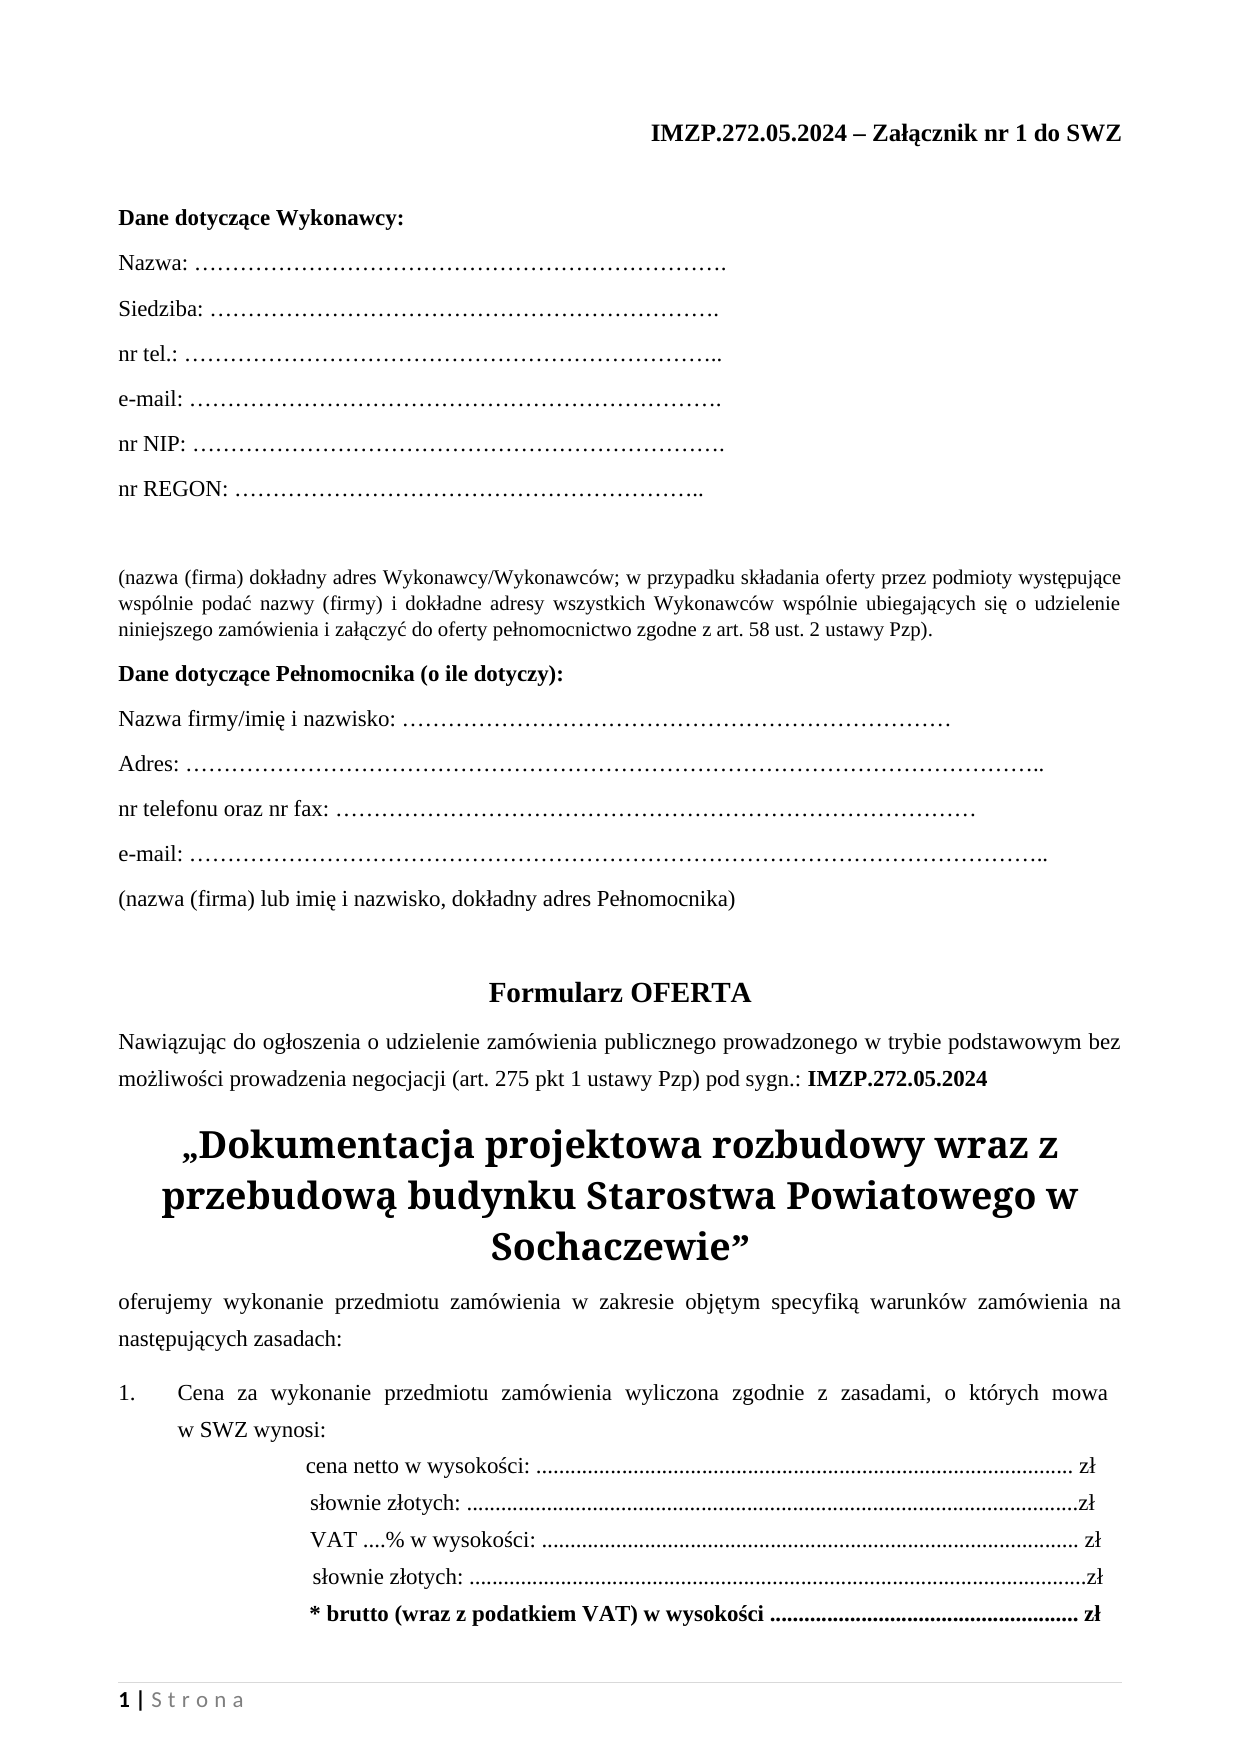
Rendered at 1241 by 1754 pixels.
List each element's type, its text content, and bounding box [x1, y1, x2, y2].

list VAT ....% w wysokości: .............................................................................................. zł [295, 1526, 1122, 1553]
text nr NIP: ……………………………………………………………. [118, 430, 1122, 456]
text e-mail: ……………………………………………………………. [118, 385, 1122, 411]
text Adres: ………………………………………………………………………………………………….. [118, 750, 1122, 776]
text IMZP.272.05.2024 – Załącznik nr 1 do SWZ [118, 118, 1122, 147]
text nr REGON: …………………………………………………….. [118, 475, 1122, 501]
list Cena za wykonanie przedmiotu zamówienia wyliczona zgodnie z zasadami, o których mowa w SWZ wynosi: [118, 1379, 1122, 1442]
text Formularz OFERTA [118, 975, 1122, 1009]
text Siedziba: …………………………………………………………. [118, 294, 1122, 321]
text Nazwa: ……………………………………………………………. [118, 249, 1122, 276]
text „Dokumentacja projektowa rozbudowy wraz z przebudową budynku Starostwa Powiatowego w Sochaczewie” [118, 1119, 1122, 1272]
list * brutto (wraz z podatkiem VAT) w wysokości ...................................................... zł [266, 1600, 1122, 1626]
list cena netto w wysokości: .............................................................................................. zł [251, 1453, 1122, 1479]
list słownie złotych: ...........................................................................................................zł [310, 1489, 1122, 1516]
text e-mail: ………………………………………………………………………………………………….. [118, 840, 1122, 866]
text oferujemy wykonanie przedmiotu zamówienia w zakresie objętym specyfiką warunków zamówienia na następujących zasadach: [118, 1288, 1122, 1352]
text Nawiązując do ogłoszenia o udzielenie zamówienia publicznego prowadzonego w trybie podstawowym bez możliwości prowadzenia negocjacji (art. 275 pkt 1 ustawy Pzp) pod sygn.: IMZP.272.05.2024 [118, 1028, 1122, 1091]
text Nazwa firmy/imię i nazwisko: ……………………………………………………………… [118, 705, 1122, 731]
text (nazwa (firma) lub imię i nazwisko, dokładny adres Pełnomocnika) [118, 885, 1122, 912]
text nr telefonu oraz nr fax: ………………………………………………………………………… [118, 795, 1122, 821]
text (nazwa (firma) dokładny adres Wykonawcy/Wykonawców; w przypadku składania oferty przez podmioty występujące wspólnie podać nazwy (firmy) i dokładne adresy wszystkich Wykonawców wspólnie ubiegających się o udzielenie niniejszego zamówienia i załączyć do oferty pełnomocnictwo zgodne z art. 58 ust. 2 ustawy Pzp). [118, 565, 1122, 641]
text Dane dotyczące Pełnomocnika (o ile dotyczy): [118, 660, 1122, 686]
text nr tel.: …………………………………………………………….. [118, 340, 1122, 366]
list słownie złotych: ............................................................................................................zł [281, 1563, 1122, 1589]
text Dane dotyczące Wykonawcy: [118, 204, 1122, 231]
